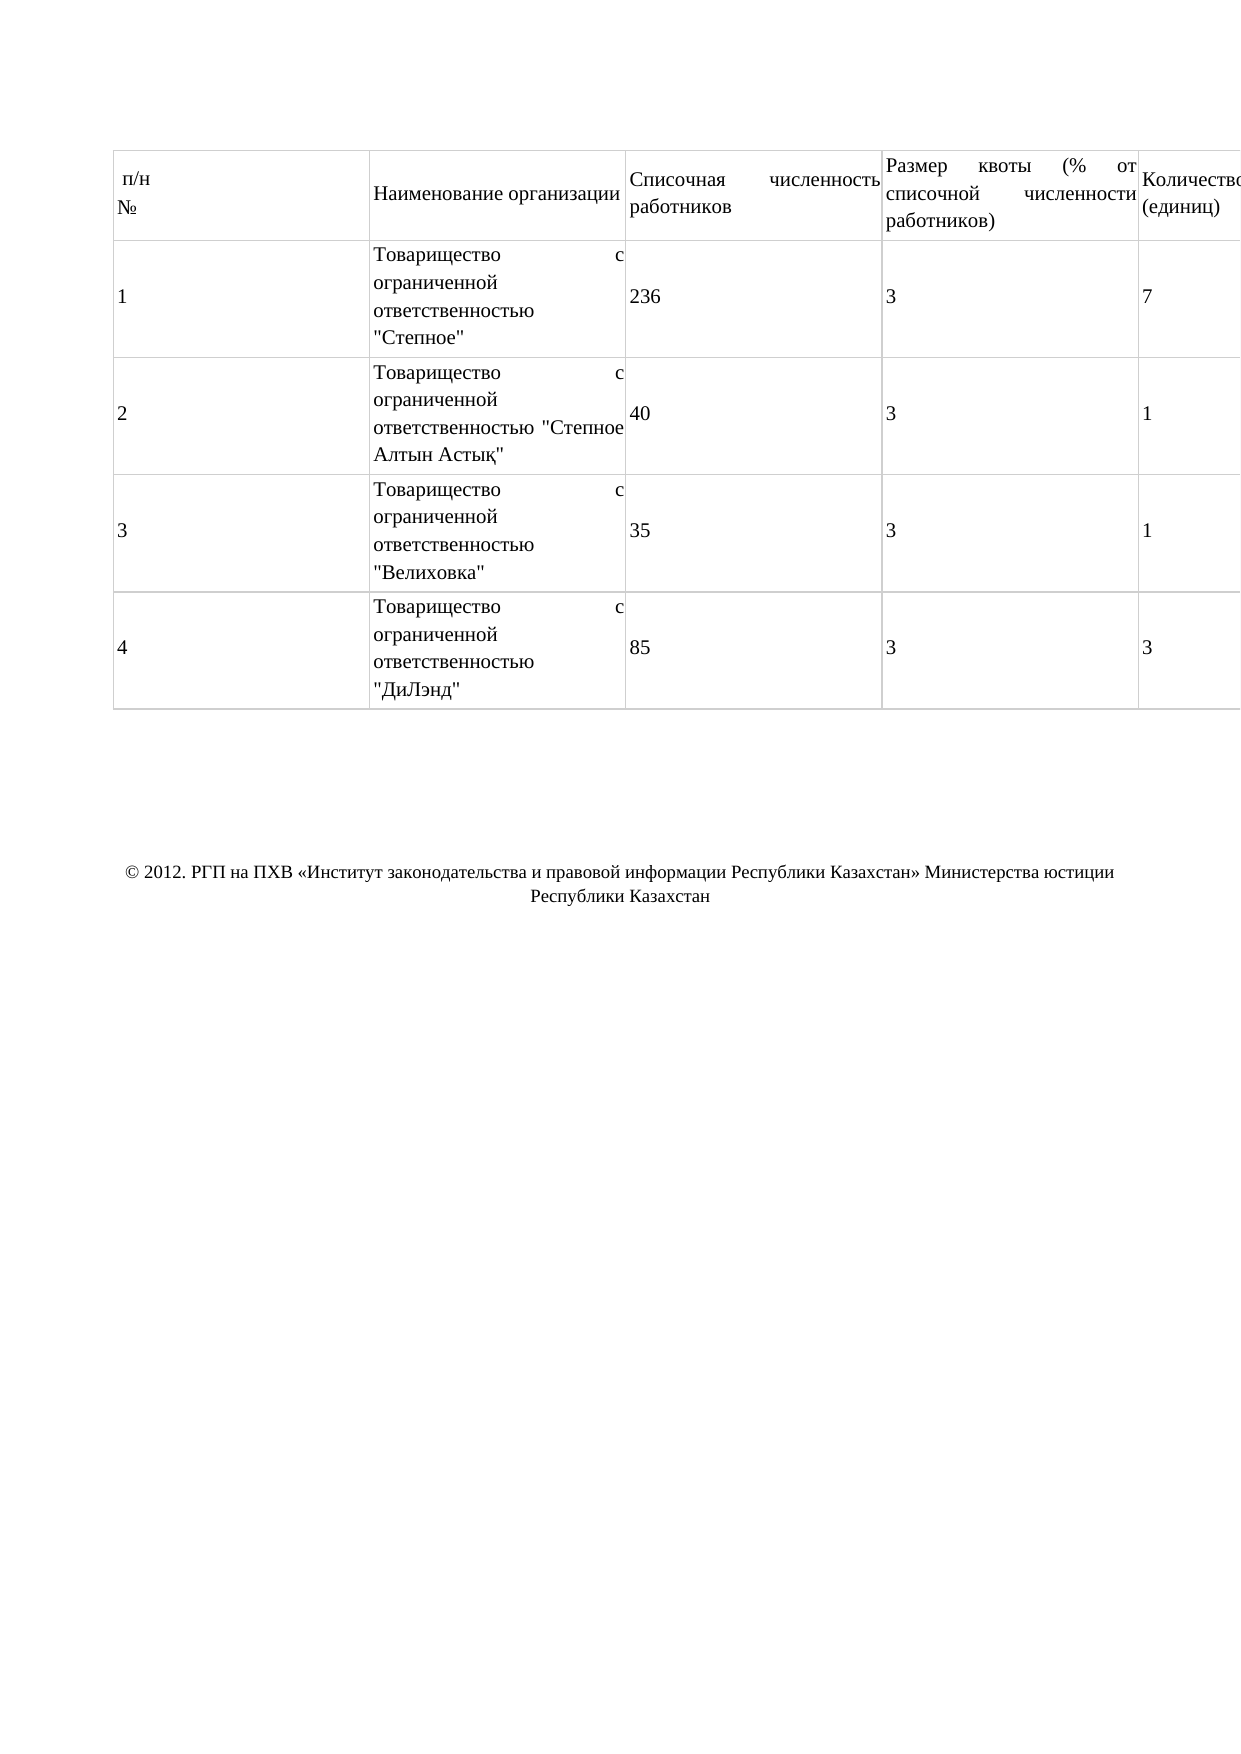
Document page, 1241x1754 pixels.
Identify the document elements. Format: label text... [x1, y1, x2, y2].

table_cell 3 [1139, 593, 1240, 708]
table_cell 2 [114, 358, 369, 474]
table_cell Товарищество с ограниченной ответственностью "ДиЛэнд" [370, 593, 625, 708]
table_cell Товарищество с ограниченной ответственностью "Степное" [370, 241, 625, 357]
table_header Списочная численность работников [626, 151, 881, 239]
table_cell 236 [626, 241, 881, 357]
table_cell 1 [114, 241, 369, 357]
table_header Наименование организации [370, 151, 625, 239]
table_cell 3 [883, 241, 1138, 357]
text © 2012. РГП на ПХВ «Институт законодательства и правовой информации Республики Казахстан» Министерства юстиции Республики Казахстан [112, 861, 1128, 907]
table_cell 40 [626, 358, 881, 474]
table_header Количество рабочих мест (единиц) [1139, 151, 1240, 239]
table_cell 1 [1139, 358, 1240, 474]
table_cell 4 [114, 593, 369, 708]
table_cell 3 [883, 358, 1138, 474]
table_header Размер квоты (% от списочной численности работников) [883, 151, 1138, 239]
table_cell 1 [1139, 475, 1240, 591]
table_cell 3 [883, 475, 1138, 591]
table_cell Товарищество с ограниченной ответственностью "Степное Алтын Астық" [370, 358, 625, 474]
table_cell 7 [1139, 241, 1240, 357]
table_cell Товарищество с ограниченной ответственностью "Велиховка" [370, 475, 625, 591]
table_cell 85 [626, 593, 881, 708]
table_header п/н № [114, 151, 369, 239]
table_cell 3 [114, 475, 369, 591]
table_cell 35 [626, 475, 881, 591]
table_cell 3 [883, 593, 1138, 708]
